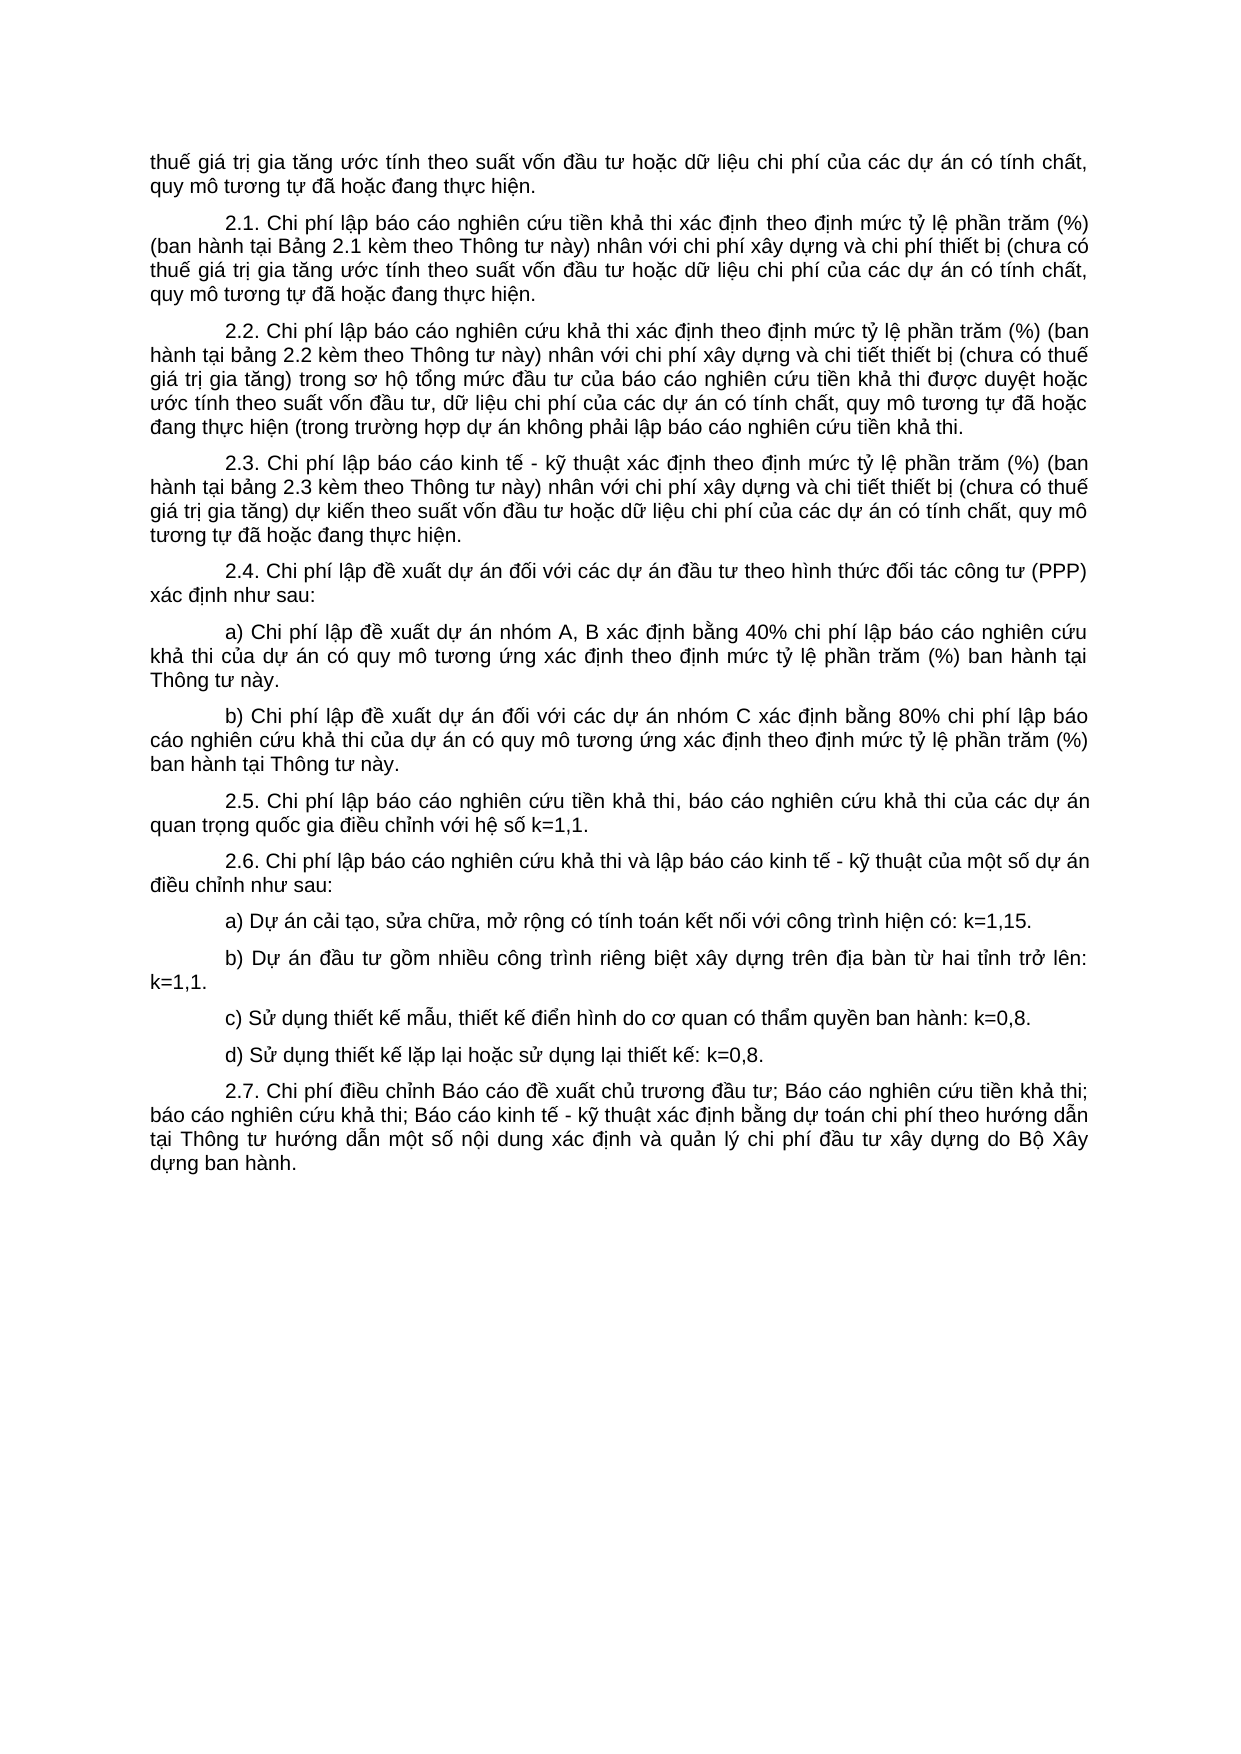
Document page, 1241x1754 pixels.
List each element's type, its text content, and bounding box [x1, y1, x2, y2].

text 2.4. Chi phí lập đề xuất dự án đối với các dự án đầu tư theo hình thức đối tác công tư (PPP) xác định như sau: [150, 559, 1090, 607]
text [150, 150, 1090, 198]
text a) Chi phí lập đề xuất dự án nhóm A, B xác định bằng 40% chi phí lập báo cáo nghiên cứu khả thi của dự án có quy mô tương ứng xác định theo định mức tỷ lệ phần trăm (%) ban hành tại Thông tư này. [150, 620, 1090, 692]
text 2.7. Chi phí điều chỉnh Báo cáo đề xuất chủ trương đầu tư; Báo cáo nghiên cứu tiền khả thi; báo cáo nghiên cứu khả thi; Báo cáo kinh tế - kỹ thuật xác định bằng dự toán chi phí theo hướng dẫn tại Thông tư hướng dẫn một số nội dung xác định và quản lý chi phí đầu tư xây dựng do Bộ Xây dựng ban hành. [150, 1079, 1090, 1175]
text b) Dự án đầu tư gồm nhiều công trình riêng biệt xây dựng trên địa bàn từ hai tỉnh trở lên: k=1,1. [150, 946, 1090, 994]
text 2.1. Chi phí lập báo cáo nghiên cứu tiền khả thi xác định theo định mức tỷ lệ phần trăm (%) (ban hành tại Bảng 2.1 kèm theo Thông tư này) nhân với chi phí xây dựng và chi phí thiết bị (chưa có thuế giá trị gia tăng ước tính theo suất vốn đầu tư hoặc dữ liệu chi phí của các dự án có tính chất, quy mô tương tự đã hoặc đang thực hiện. [150, 210, 1090, 306]
text c) Sử dụng thiết kế mẫu, thiết kế điển hình do cơ quan có thẩm quyền ban hành: k=0,8. [150, 1006, 1090, 1030]
text 2.5. Chi phí lập báo cáo nghiên cứu tiền khả thi, báo cáo nghiên cứu khả thi của các dự án quan trọng quốc gia điều chỉnh với hệ số k=1,1. [150, 788, 1090, 836]
text d) Sử dụng thiết kế lặp lại hoặc sử dụng lại thiết kế: k=0,8. [150, 1043, 1090, 1067]
text a) Dự án cải tạo, sửa chữa, mở rộng có tính toán kết nối với công trình hiện có: k=1,15. [150, 909, 1090, 933]
text 2.2. Chi phí lập báo cáo nghiên cứu khả thi xác định theo định mức tỷ lệ phần trăm (%) (ban hành tại bảng 2.2 kèm theo Thông tư này) nhân với chi phí xây dựng và chi tiết thiết bị (chưa có thuế giá trị gia tăng) trong sơ hộ tổng mức đầu tư của báo cáo nghiên cứu tiền khả thi được duyệt hoặc ước tính theo suất vốn đầu tư, dữ liệu chi phí của các dự án có tính chất, quy mô tương tự đã hoặc đang thực hiện (trong trường hợp dự án không phải lập báo cáo nghiên cứu tiền khả thi. [150, 319, 1090, 438]
text b) Chi phí lập đề xuất dự án đối với các dự án nhóm C xác định bằng 80% chi phí lập báo cáo nghiên cứu khả thi của dự án có quy mô tương ứng xác định theo định mức tỷ lệ phần trăm (%) ban hành tại Thông tư này. [150, 704, 1090, 776]
text 2.6. Chi phí lập báo cáo nghiên cứu khả thi và lập báo cáo kinh tế - kỹ thuật của một số dự án điều chỉnh như sau: [150, 849, 1090, 897]
text 2.3. Chi phí lập báo cáo kinh tế - kỹ thuật xác định theo định mức tỷ lệ phần trăm (%) (ban hành tại bảng 2.3 kèm theo Thông tư này) nhân với chi phí xây dựng và chi tiết thiết bị (chưa có thuế giá trị gia tăng) dự kiến theo suất vốn đầu tư hoặc dữ liệu chi phí của các dự án có tính chất, quy mô tương tự đã hoặc đang thực hiện. [150, 451, 1090, 547]
